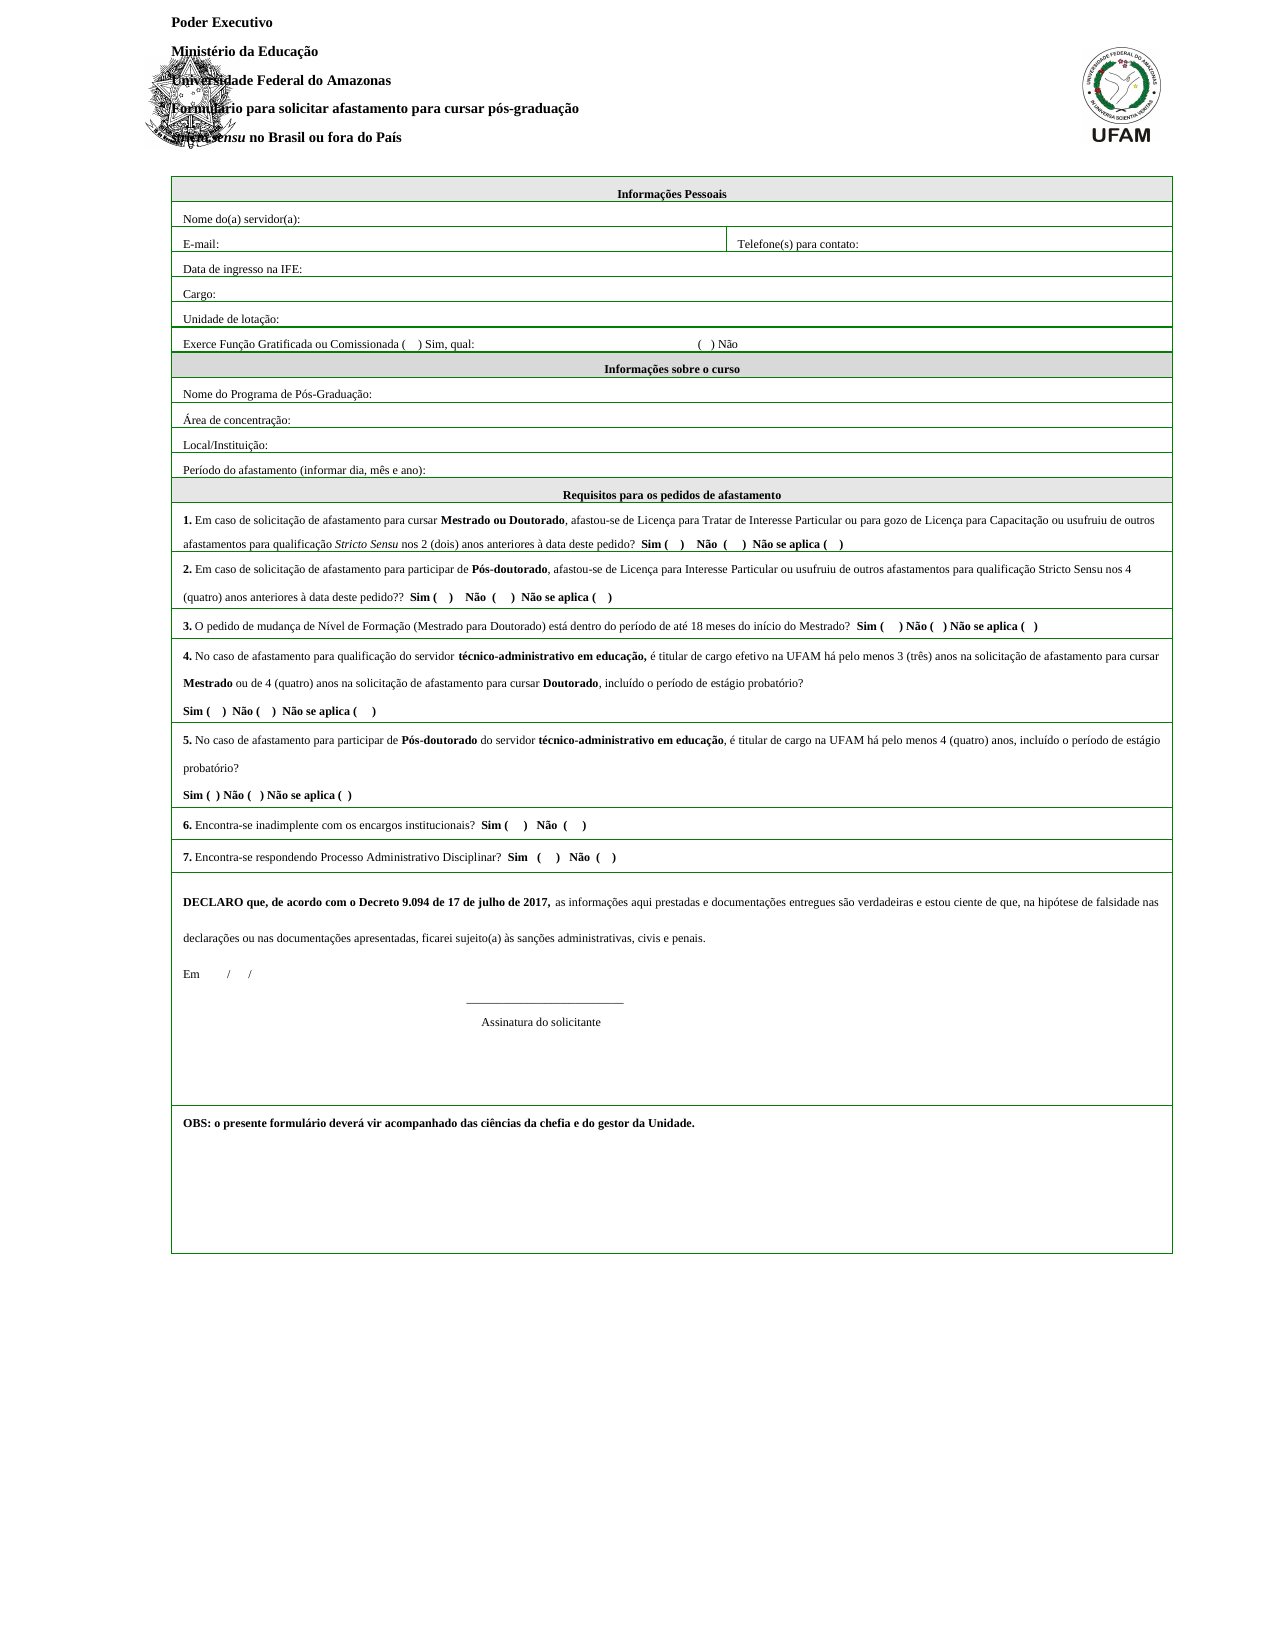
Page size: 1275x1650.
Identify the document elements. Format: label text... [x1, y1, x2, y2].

table_cell Unidade de lotação: [172, 302, 1172, 326]
table_cell Telefone(s) para contato: [727, 227, 1172, 251]
table_cell Cargo: [172, 277, 1172, 301]
table_cell Requisitos para os pedidos de afastamento [172, 478, 1172, 502]
table_cell 6. Encontra-se inadimplente com os encargos institucionais? Sim ( ) Não ( ) [172, 808, 1172, 839]
table_header Informações Pessoais [172, 177, 1172, 201]
table_cell Data de ingresso na IFE: [172, 252, 1172, 276]
table_cell DECLARO que, de acordo com o Decreto 9.094 de 17 de julho de 2017, as informações aqui prestadas e documentações entregues são verdadeiras e estou ciente de que, na hipótese de falsidade nas declarações ou nas documentações apresentadas, ficarei sujeito(a) às sanções administrativas, civis e penais. Em / / __________________________ Assinatura do solicitante [172, 873, 1172, 1105]
table_cell OBS: o presente formulário deverá vir acompanhado das ciências da chefia e do gestor da Unidade. [172, 1106, 1172, 1253]
table_cell Nome do Programa de Pós-Graduação: [172, 378, 1172, 402]
table_cell Exerce Função Gratificada ou Comissionada ( ) Sim, qual: ( ) Não [172, 328, 1172, 351]
table_cell Área de concentração: [172, 403, 1172, 427]
table_cell 3. O pedido de mudança de Nível de Formação (Mestrado para Doutorado) está dentro do período de até 18 meses do início do Mestrado? Sim ( ) Não ( ) Não se aplica ( ) [172, 609, 1172, 638]
picture [1082, 47, 1161, 142]
table_cell Informações sobre o curso [172, 353, 1172, 377]
table_cell 1. Em caso de solicitação de afastamento para cursar Mestrado ou Doutorado, afastou-se de Licença para Tratar de Interesse Particular ou para gozo de Licença para Capacitação ou usufruiu de outros afastamentos para qualificação Stricto Sensu nos 2 (dois) anos anteriores à data deste pedido? Sim ( ) Não ( ) Não se aplica ( ) [172, 503, 1172, 551]
table_cell 4. No caso de afastamento para qualificação do servidor técnico-administrativo em educação, é titular de cargo efetivo na UFAM há pelo menos 3 (três) anos na solicitação de afastamento para cursar Mestrado ou de 4 (quatro) anos na solicitação de afastamento para cursar Doutorado, incluído o período de estágio probatório? Sim ( ) Não ( ) Não se aplica ( ) [172, 639, 1172, 722]
table_cell 5. No caso de afastamento para participar de Pós-doutorado do servidor técnico-administrativo em educação, é titular de cargo na UFAM há pelo menos 4 (quatro) anos, incluído o período de estágio probatório? Sim ( ) Não ( ) Não se aplica ( ) [172, 723, 1172, 807]
table_cell Nome do(a) servidor(a): [172, 202, 1172, 226]
picture [143, 55, 242, 150]
table_cell Período do afastamento (informar dia, mês e ano): [172, 453, 1172, 477]
table_cell E-mail: [172, 227, 726, 251]
table_cell 7. Encontra-se respondendo Processo Administrativo Disciplinar? Sim ( ) Não ( ) [172, 840, 1172, 872]
table_cell Local/Instituição: [172, 428, 1172, 452]
table_cell 2. Em caso de solicitação de afastamento para participar de Pós-doutorado, afastou-se de Licença para Interesse Particular ou usufruiu de outros afastamentos para qualificação Stricto Sensu nos 4 (quatro) anos anteriores à data deste pedido?? Sim ( ) Não ( ) Não se aplica ( ) [172, 552, 1172, 608]
